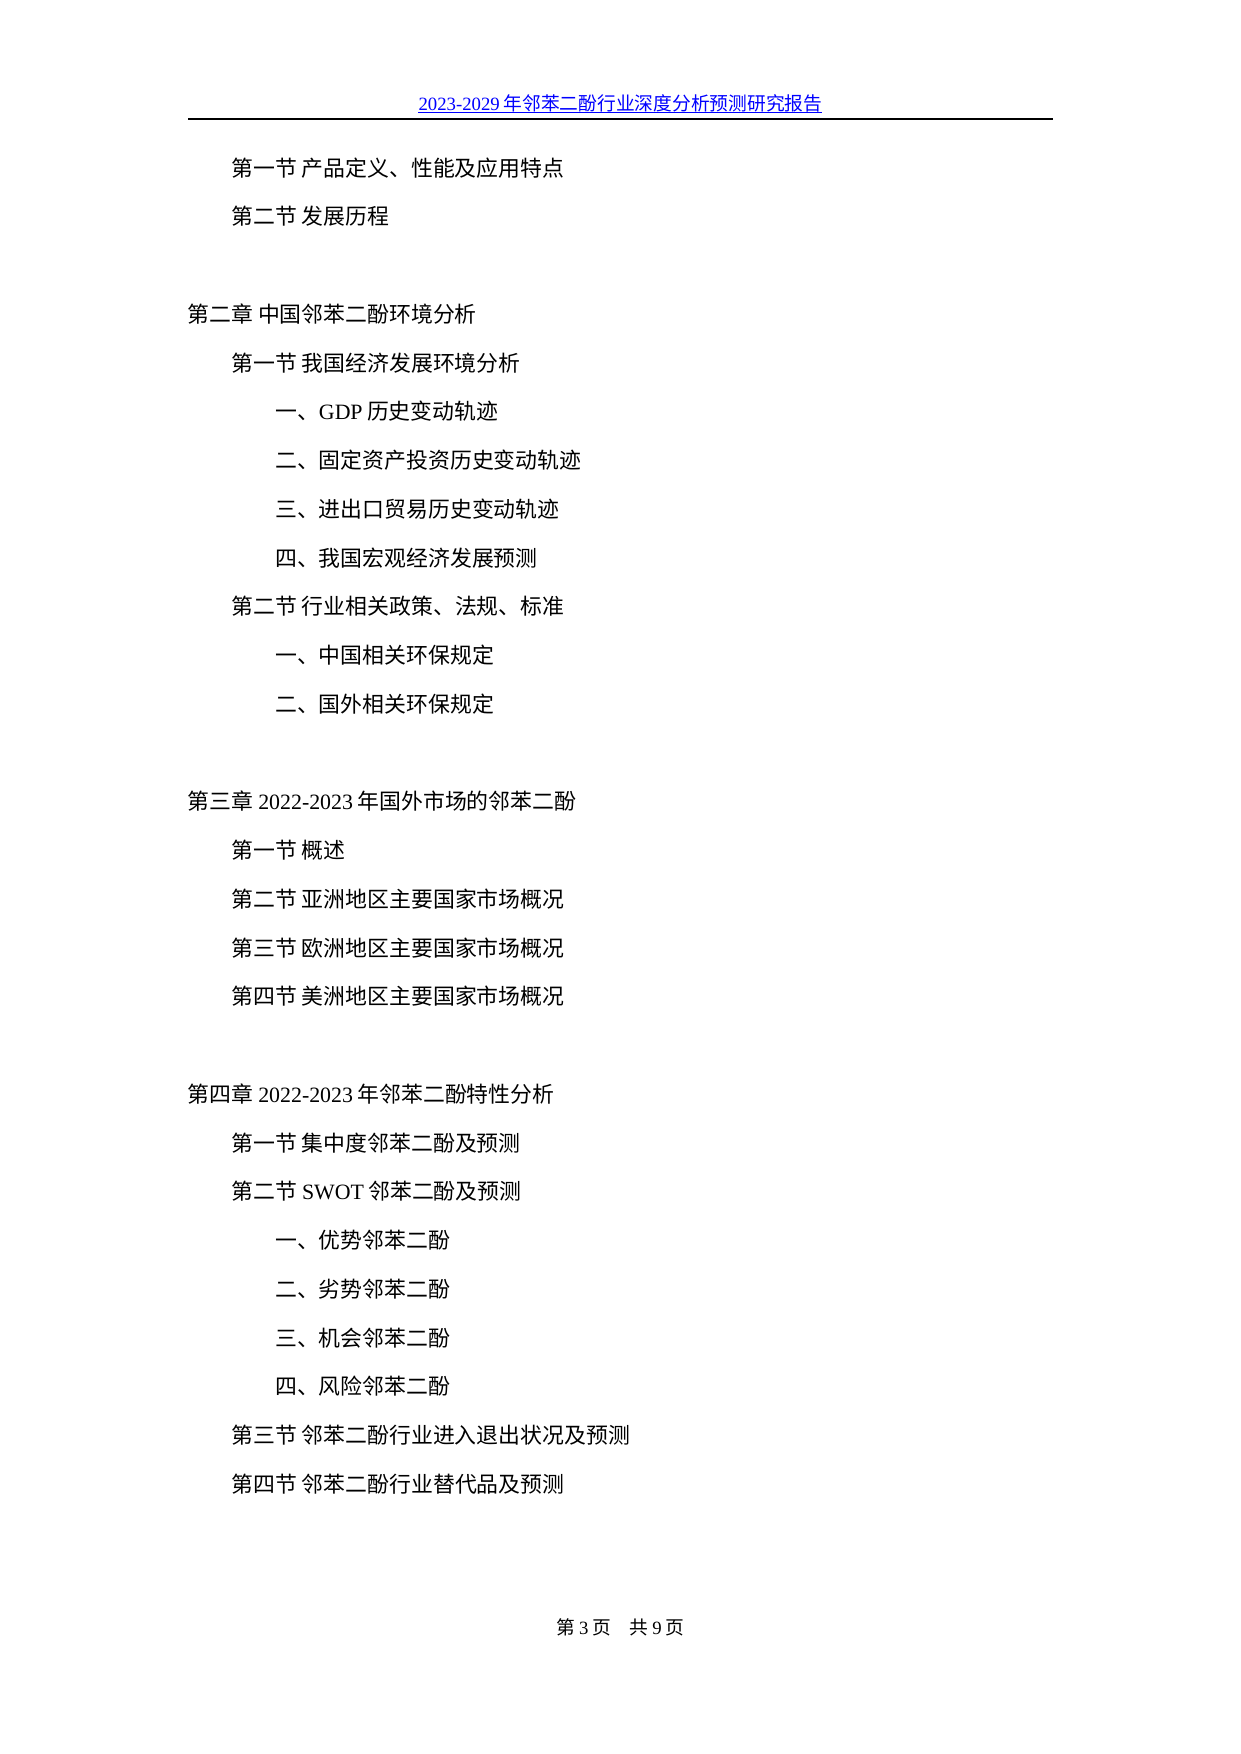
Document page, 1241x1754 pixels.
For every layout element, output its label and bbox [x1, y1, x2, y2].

text [187, 150, 1053, 1499]
